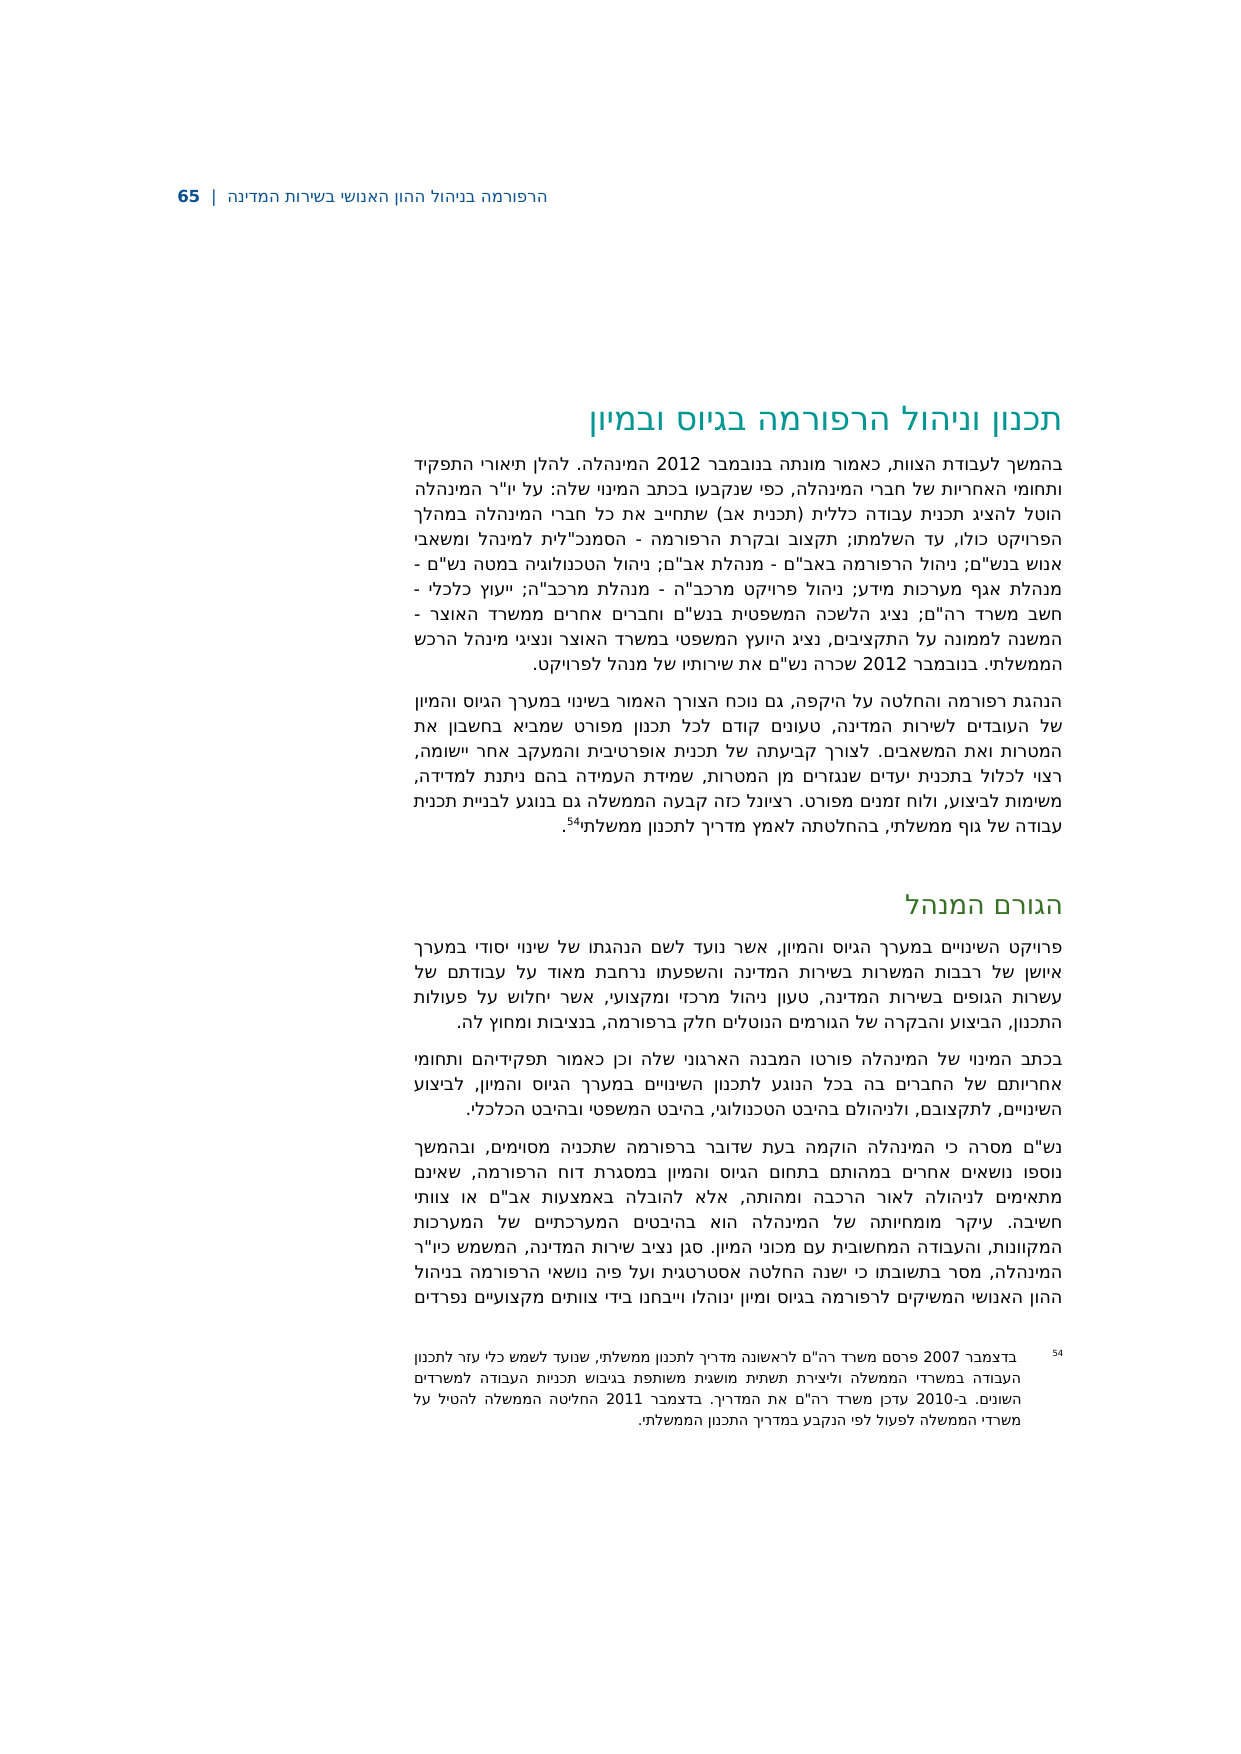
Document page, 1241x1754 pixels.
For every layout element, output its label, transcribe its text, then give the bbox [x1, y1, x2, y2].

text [413, 1133, 1063, 1308]
text פרויקט השינויים במערך הגיוס והמיון, אשר נועד לשם הנהגתו של שינוי יסודי במערך איושן של רבבות המשרות בשירות המדינה והשפעתו נרחבת מאוד על עבודתם של עשרות הגופים בשירות המדינה, טעון ניהול מרכזי ומקצועי, אשר יחלוש על פעולות התכנון, הביצוע והבקרה של הגורמים הנוטלים חלק ברפורמה, בנציבות ומחוץ לה. [413, 933, 1063, 1033]
text הנהגת רפורמה והחלטה על היקפה, גם נוכח הצורך האמור בשינוי במערך הגיוס והמיון של העובדים לשירות המדינה, טעונים קודם לכל תכנון מפורט שמביא בחשבון את המטרות ואת המשאבים. לצורך קביעתה של תכנית אופרטיבית והמעקב אחר יישומה, רצוי לכלול בתכנית יעדים שנגזרים מן המטרות, שמידת העמידה בהם ניתנת למדידה, משימות לביצוע, ולוח זמנים מפורט. רציונל כזה קבעה הממשלה גם בנוגע לבניית תכנית עבודה של גוף ממשלתי, בהחלטתה לאמץ מדריך לתכנון ממשלתי. [413, 687, 1063, 837]
text בהמשך לעבודת הצוות, כאמור מונתה בנובמבר 2012 המינהלה. להלן תיאורי התפקיד ותחומי האחריות של חברי המינהלה, כפי שנקבעו בכתב המינוי שלה: על יו"ר המינהלה הוטל להציג תכנית עבודה כללית (תכנית אב) שתחייב את כל חברי המינהלה במהלך הפרויקט כולו, עד השלמתו; תקצוב ובקרת הרפורמה - הסמנכ"לית למינהל ומשאבי אנוש בנש"ם; ניהול הרפורמה באב"ם - מנהלת אב"ם; ניהול הטכנולוגיה במטה נש"ם - מנהלת אגף מערכות מידע; ניהול פרויקט מרכב"ה - מנהלת מרכב"ה; ייעוץ כלכלי - חשב משרד רה"ם; נציג הלשכה המשפטית בנש"ם וחברים אחרים ממשרד האוצר - המשנה לממונה על התקציבים, נציג היועץ המשפטי במשרד האוצר ונציגי מינהל הרכש הממשלתי. בנובמבר 2012 שכרה נש"ם את שירותיו של מנהל לפרויקט. [413, 450, 1063, 675]
text תכנון וניהול הרפורמה בגיוס ובמיון [413, 400, 1063, 437]
text בכתב המינוי של המינהלה פורטו המבנה הארגוני שלה וכן כאמור תפקידיהם ותחומי אחריותם של החברים בה בכל הנוגע לתכנון השינויים במערך הגיוס והמיון, לביצוע השינויים, לתקצובם, ולניהולם בהיבט הטכנולוגי, בהיבט המשפטי ובהיבט הכלכלי. [413, 1046, 1063, 1121]
text הגורם המנהל [413, 887, 1063, 921]
